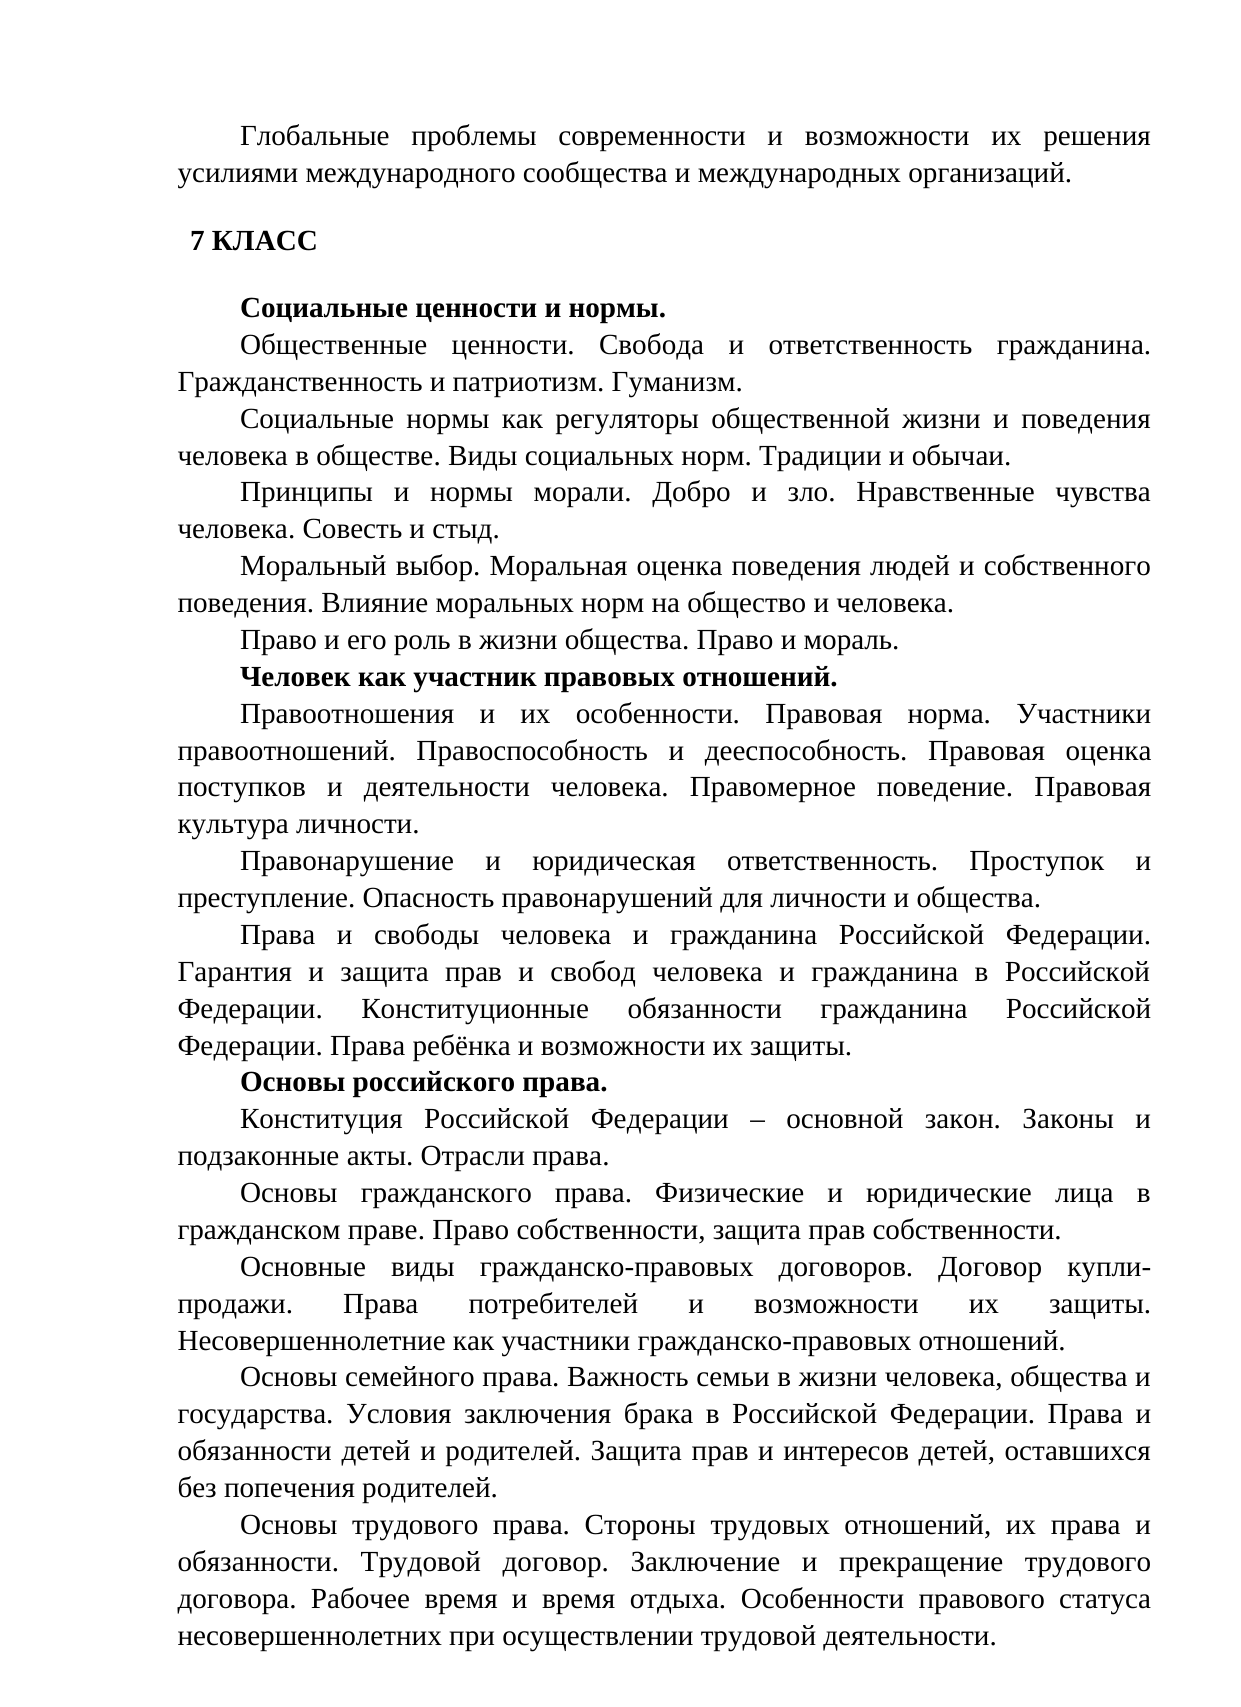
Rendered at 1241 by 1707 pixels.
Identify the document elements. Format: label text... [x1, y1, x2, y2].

text Моральный выбор. Моральная оценка поведения людей и собственного поведения. Влияние моральных норм на общество и человека. [177, 548, 1152, 619]
text Правонарушение и юридическая ответственность. Проступок и преступление. Опасность правонарушений для личности и общества. [177, 843, 1152, 914]
text Конституция Российской Федерации – основной закон. Законы и подзаконные акты. Отрасли права. [177, 1101, 1152, 1172]
text Человек как участник правовых отношений. [177, 659, 1152, 692]
text Основы гражданского права. Физические и юридические лица в гражданском праве. Право собственности, защита прав собственности. [177, 1175, 1152, 1246]
text Основы трудового права. Стороны трудовых отношений, их права и обязанности. Трудовой договор. Заключение и прекращение трудового договора. Рабочее время и время отдыха. Особенности правового статуса несовершеннолетних при осуществлении трудовой деятельности. [177, 1507, 1152, 1651]
text Правоотношения и их особенности. Правовая норма. Участники правоотношений. Правоспособность и дееспособность. Правовая оценка поступков и деятельности человека. Правомерное поведение. Правовая культура личности. [177, 696, 1152, 840]
text Социальные нормы как регуляторы общественной жизни и поведения человека в обществе. Виды социальных норм. Традиции и обычаи. [177, 401, 1152, 471]
text Глобальные проблемы современности и возможности их решения усилиями международного сообщества и международных организаций. [177, 118, 1152, 188]
text Основы российского права. [177, 1064, 1152, 1098]
text Права и свободы человека и гражданина Российской Федерации. Гарантия и защита прав и свобод человека и гражданина в Российской Федерации. Конституционные обязанности гражданина Российской Федерации. Права ребёнка и возможности их защиты. [177, 917, 1152, 1061]
text 7 КЛАСС [190, 223, 1152, 256]
text Социальные ценности и нормы. [177, 290, 1152, 324]
text Основы семейного права. Важность семьи в жизни человека, общества и государства. Условия заключения брака в Российской Федерации. Права и обязанности детей и родителей. Защита прав и интересов детей, оставшихся без попечения родителей. [177, 1359, 1152, 1504]
text Принципы и нормы морали. Добро и зло. Нравственные чувства человека. Совесть и стыд. [177, 474, 1152, 545]
text Право и его роль в жизни общества. Право и мораль. [177, 622, 1152, 656]
text Общественные ценности. Свобода и ответственность гражданина. Гражданственность и патриотизм. Гуманизм. [177, 327, 1152, 397]
text Основные виды гражданско-правовых договоров. Договор купли-продажи. Права потребителей и возможности их защиты. Несовершеннолетние как участники гражданско-правовых отношений. [177, 1249, 1152, 1356]
